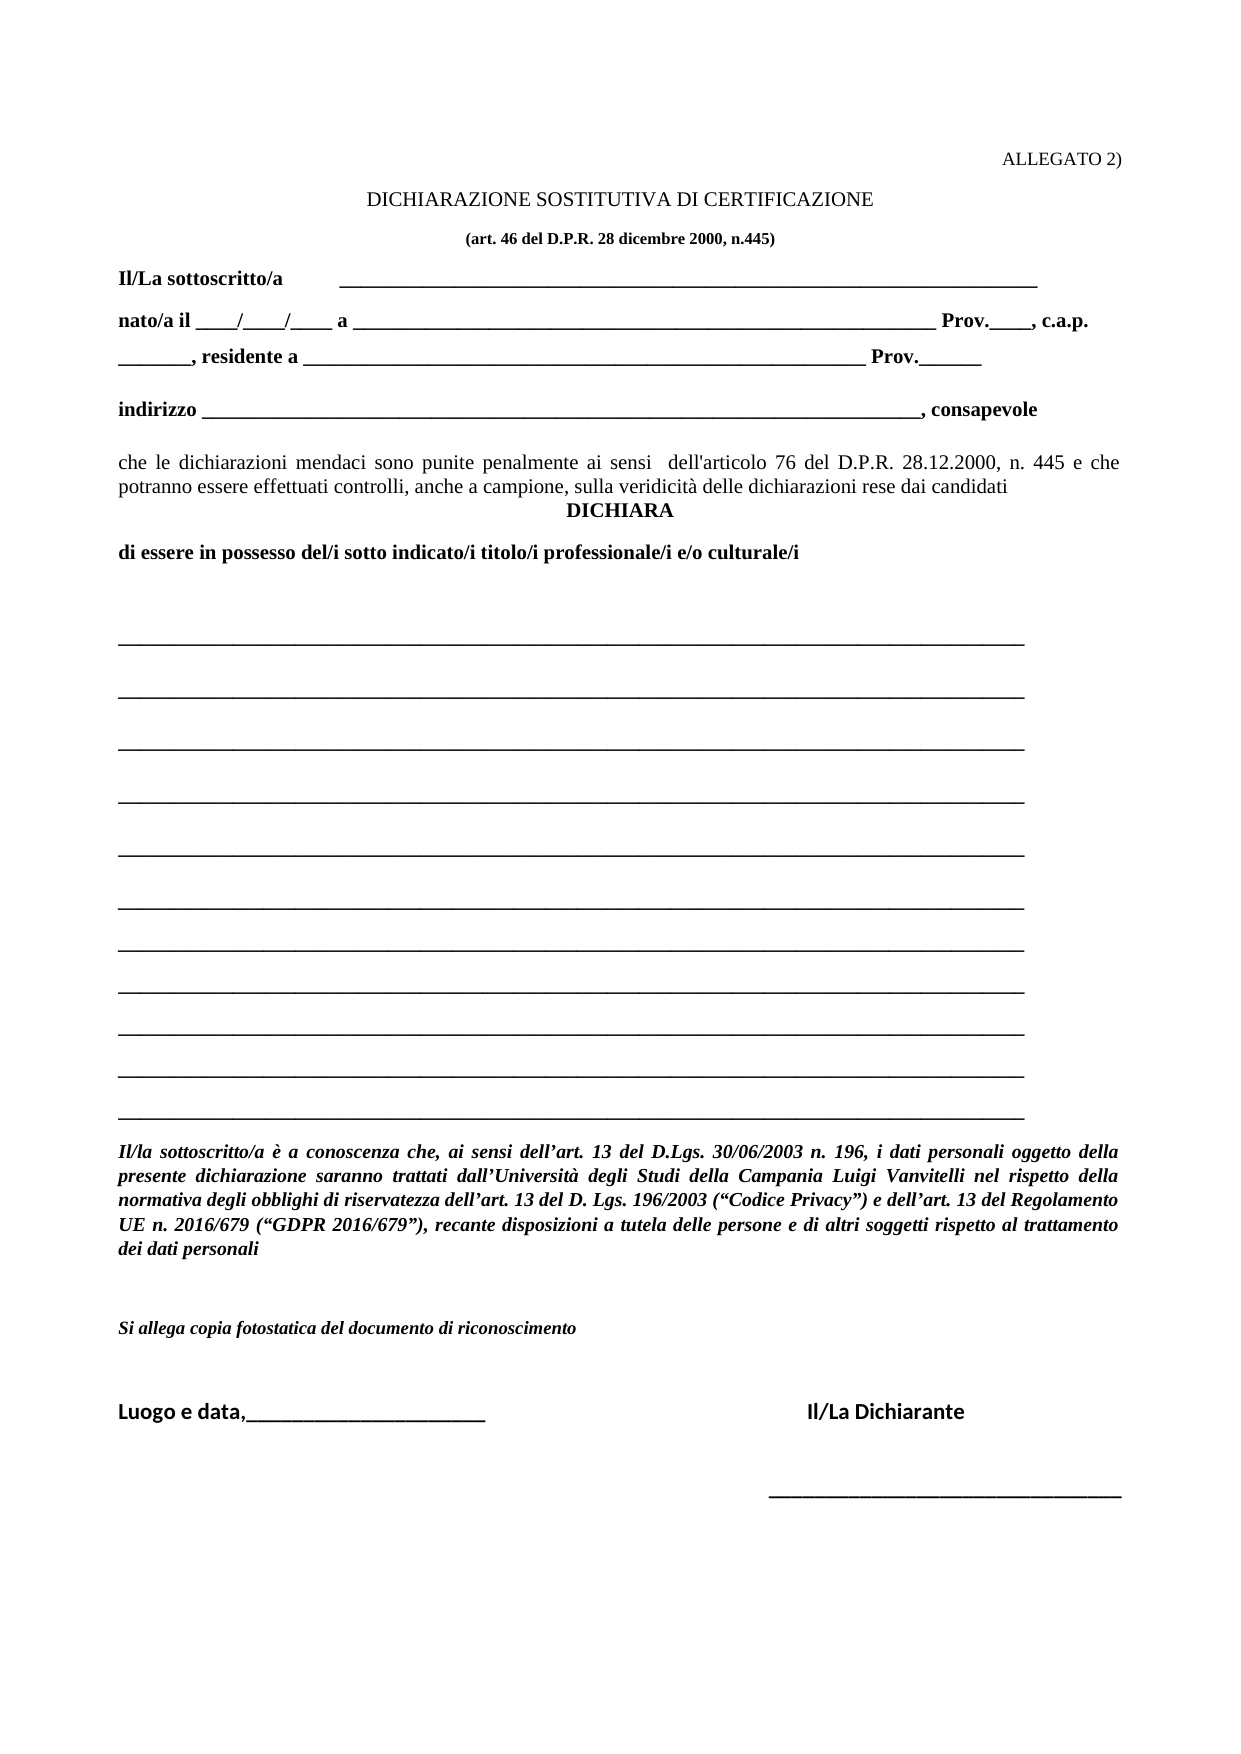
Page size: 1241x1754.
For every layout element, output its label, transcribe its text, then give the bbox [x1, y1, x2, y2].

text Luogo e data,_____________________ Il/La Dichiarante [118, 1397, 1122, 1426]
text indirizzo _____________________________________________________________________, consapevole [118, 397, 1122, 421]
text _______________________________________________________________________________________ [118, 835, 1122, 859]
text _______________________________________________________________________________________ [118, 782, 1122, 806]
text _______________________________________________________________________________________ [118, 972, 1122, 996]
text _______________________________________________________________________________________ [118, 729, 1122, 753]
text _______________________________ [118, 1444, 1122, 1502]
text _______________________________________________________________________________________ [118, 888, 1122, 912]
text _______________________________________________________________________________________ [118, 677, 1122, 701]
text _______________________________________________________________________________________ [118, 1098, 1122, 1122]
text DICHIARAZIONE SOSTITUTIVA DI CERTIFICAZIONE [118, 187, 1122, 211]
text ALLEGATO 2) [118, 148, 1122, 169]
text nato/a il ____/____/____ a ________________________________________________________ Prov.____, c.a.p. _______, residente a ______________________________________________________ Prov.______ [118, 308, 1122, 368]
text _______________________________________________________________________________________ [118, 930, 1122, 954]
text _______________________________________________________________________________________ [118, 1056, 1122, 1080]
text Il/la sottoscritto/a è a conoscenza che, ai sensi dell’art. 13 del D.Lgs. 30/06/2003 n. 196, i dati personali oggetto della presente dichiarazione saranno trattati dall’Università degli Studi della Campania Luigi Vanvitelli nel rispetto della normativa degli obblighi di riservatezza dell’art. 13 del D. Lgs. 196/2003 (“Codice Privacy”) e dell’art. 13 del Regolamento UE n. 2016/679 (“GDPR 2016/679”), recante disposizioni a tutela delle persone e di altri soggetti rispetto al trattamento dei dati personali [118, 1140, 1122, 1259]
text che le dichiarazioni mendaci sono punite penalmente ai sensi dell'articolo 76 del D.P.R. 28.12.2000, n. 445 e che potranno essere effettuati controlli, anche a campione, sulla veridicità delle dichiarazioni rese dai candidati [118, 450, 1122, 498]
text Il/La sottoscritto/a ___________________________________________________________________ [118, 266, 1122, 290]
text DICHIARA [118, 498, 1122, 522]
text _______________________________________________________________________________________ [118, 624, 1122, 648]
text _______________________________________________________________________________________ [118, 1014, 1122, 1038]
text di essere in possesso del/i sotto indicato/i titolo/i professionale/i e/o culturale/i [118, 540, 1122, 564]
text (art. 46 del D.P.R. 28 dicembre 2000, n.445) [118, 229, 1122, 248]
text Si allega copia fotostatica del documento di riconoscimento [118, 1317, 1122, 1339]
